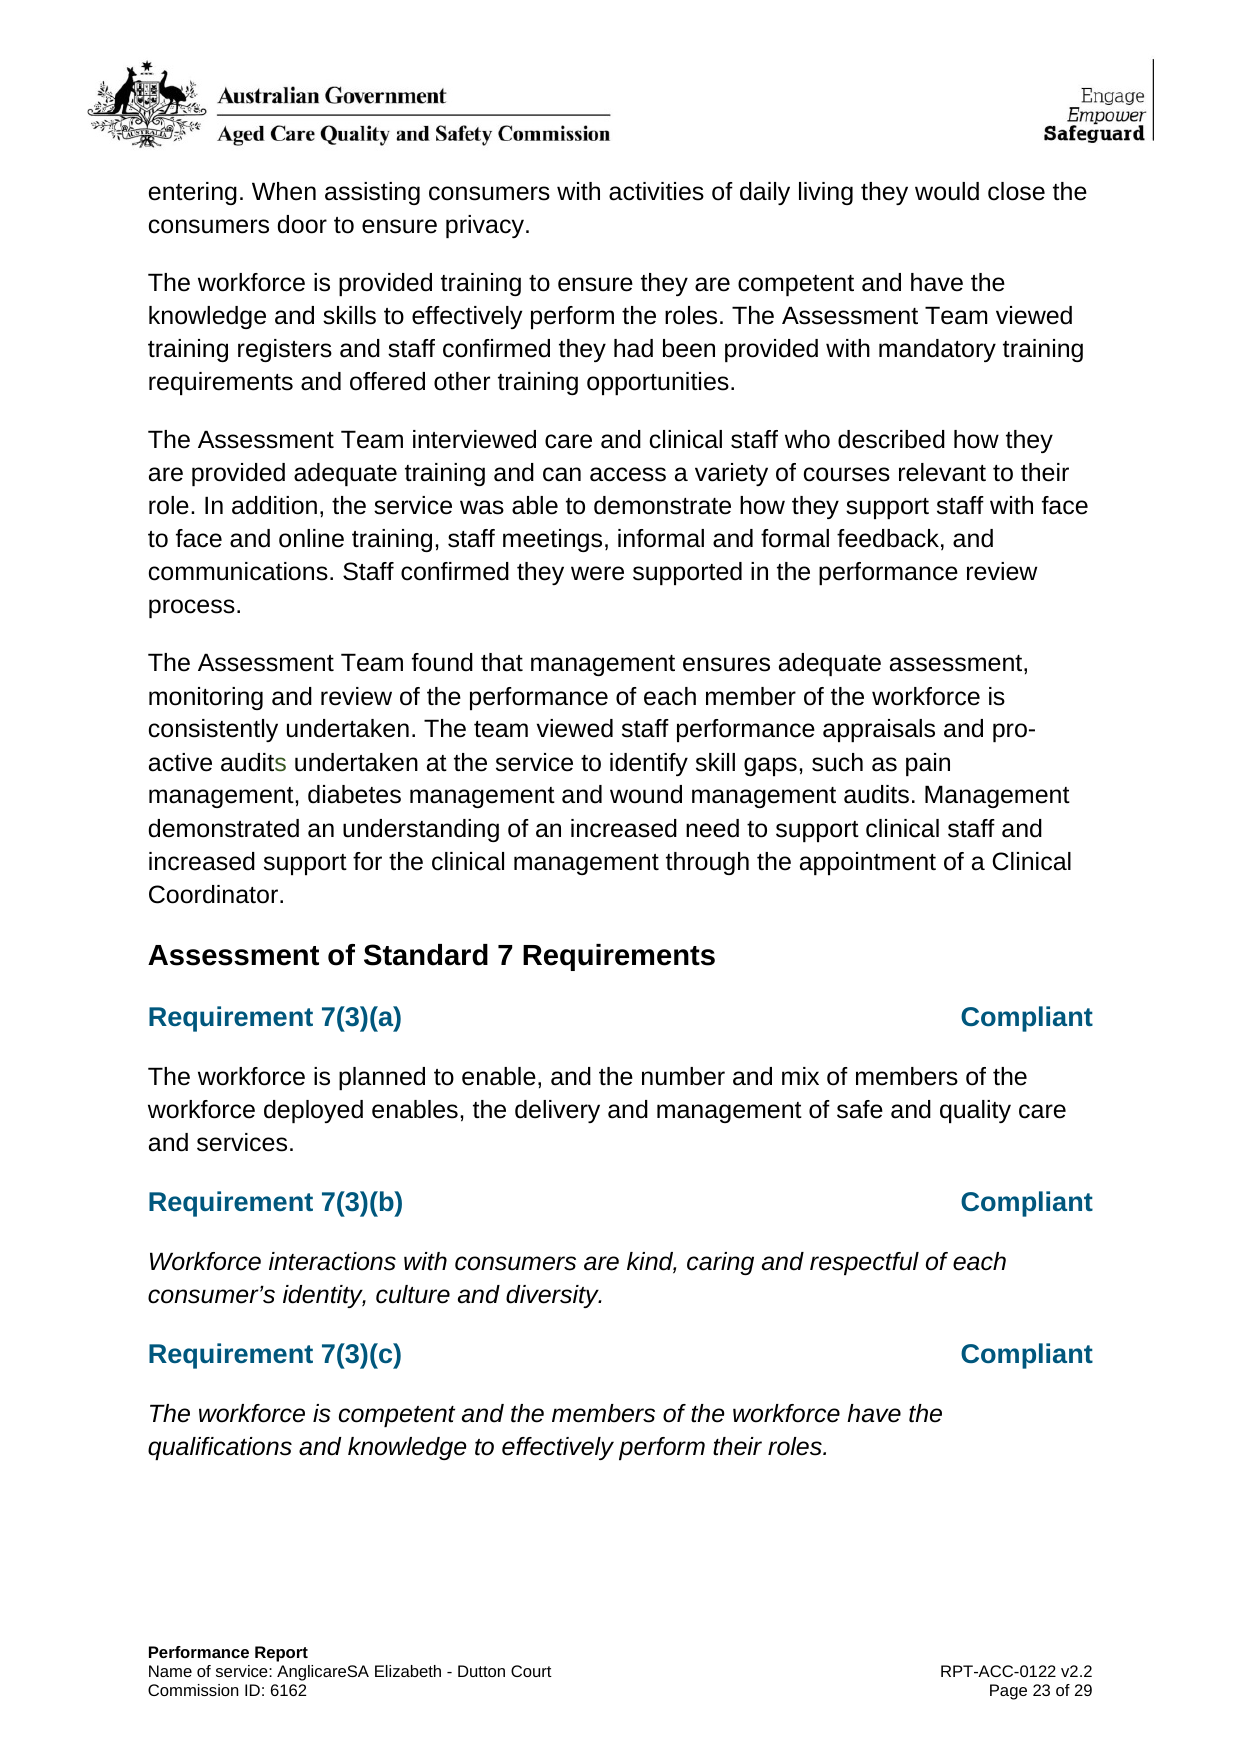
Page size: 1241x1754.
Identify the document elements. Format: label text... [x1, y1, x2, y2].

subtitle Requirement 7(3)(c) Compliant [148, 1338, 1092, 1369]
text The workforce is provided training to ensure they are competent and have the knowledge and skills to effectively perform the roles. The Assessment Team viewed training registers and staff confirmed they had been provided with mandatory training requirements and offered other training opportunities. [148, 268, 1092, 396]
text The Assessment Team interviewed care and clinical staff who described how they are provided adequate training and can access a variety of courses relevant to their role. In addition, the service was able to demonstrate how they support staff with face to face and online training, staff meetings, informal and formal feedback, and communications. Staff confirmed they were supported in the performance review process. [148, 425, 1092, 619]
subtitle The workforce is planned to enable, and the number and mix of members of the workforce deployed enables, the delivery and management of safe and quality care and services. [148, 1062, 1092, 1157]
text Workforce interactions with consumers are kind, caring and respectful of each consumer’s identity, culture and diversity. [148, 1247, 1092, 1309]
subtitle Requirement 7(3)(b) Compliant [148, 1186, 1092, 1217]
subtitle Assessment of Standard 7 Requirements [148, 938, 1092, 971]
picture [1, 0, 1241, 169]
text The Assessment Team found that management ensures adequate assessment, monitoring and review of the performance of each member of the workforce is consistently undertaken. The team viewed staff performance appraisals and pro-active audits undertaken at the service to identify skill gaps, such as pain management, diabetes management and wound management audits. Management demonstrated an understanding of an increased need to support clinical staff and increased support for the clinical management through the appointment of a Clinical Coordinator. [148, 648, 1092, 908]
subtitle Requirement 7(3)(a) Compliant [148, 1001, 1092, 1032]
text The workforce is competent and the members of the workforce have the qualifications and knowledge to effectively perform their roles. [148, 1399, 1092, 1461]
